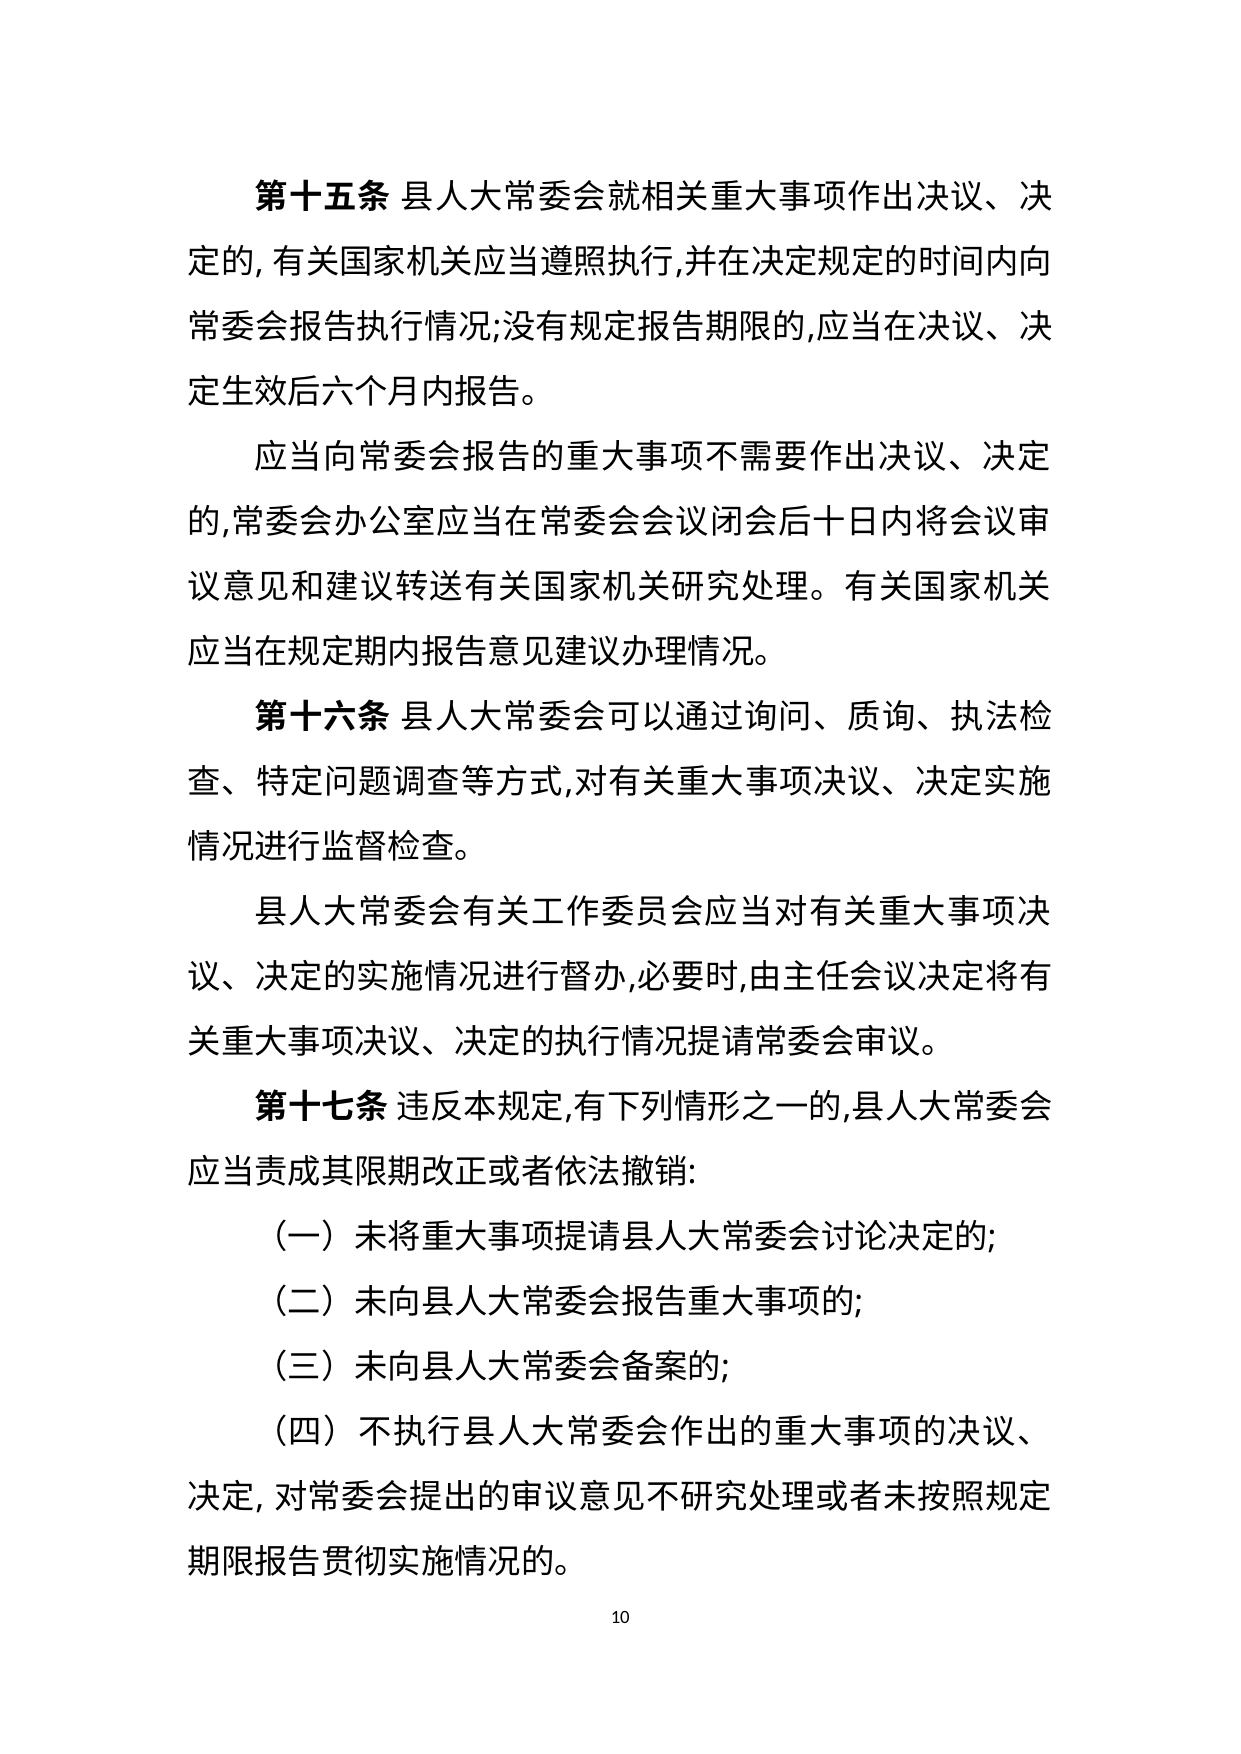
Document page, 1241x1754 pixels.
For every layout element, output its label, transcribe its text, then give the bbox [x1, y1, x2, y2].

text 县人大常委会有关工作委员会应当对有关重大事项决议、决定的实施情况进行督办,必要时,由主任会议决定将有关重大事项决议、决定的执行情况提请常委会审议。 [187, 877, 1053, 1072]
text 第十六条 县人大常委会可以通过询问、质询、执法检查、特定问题调查等方式,对有关重大事项决议、决定实施情况进行监督检查。 [187, 682, 1053, 877]
text 应当向常委会报告的重大事项不需要作出决议、决定的,常委会办公室应当在常委会会议闭会后十日内将会议审议意见和建议转送有关国家机关研究处理。有关国家机关应当在规定期内报告意见建议办理情况。 [187, 422, 1053, 682]
text （一）未将重大事项提请县人大常委会讨论决定的; [187, 1202, 1053, 1267]
text 第十五条 县人大常委会就相关重大事项作出决议、决定的, 有关国家机关应当遵照执行,并在决定规定的时间内向常委会报告执行情况;没有规定报告期限的,应当在决议、决定生效后六个月内报告。 [187, 162, 1053, 422]
text 第十七条 违反本规定,有下列情形之一的,县人大常委会应当责成其限期改正或者依法撤销: [187, 1072, 1053, 1202]
text （四）不执行县人大常委会作出的重大事项的决议、决定, 对常委会提出的审议意见不研究处理或者未按照规定期限报告贯彻实施情况的。 [187, 1397, 1053, 1592]
text （二）未向县人大常委会报告重大事项的; [187, 1267, 1053, 1332]
text （三）未向县人大常委会备案的; [187, 1332, 1053, 1397]
